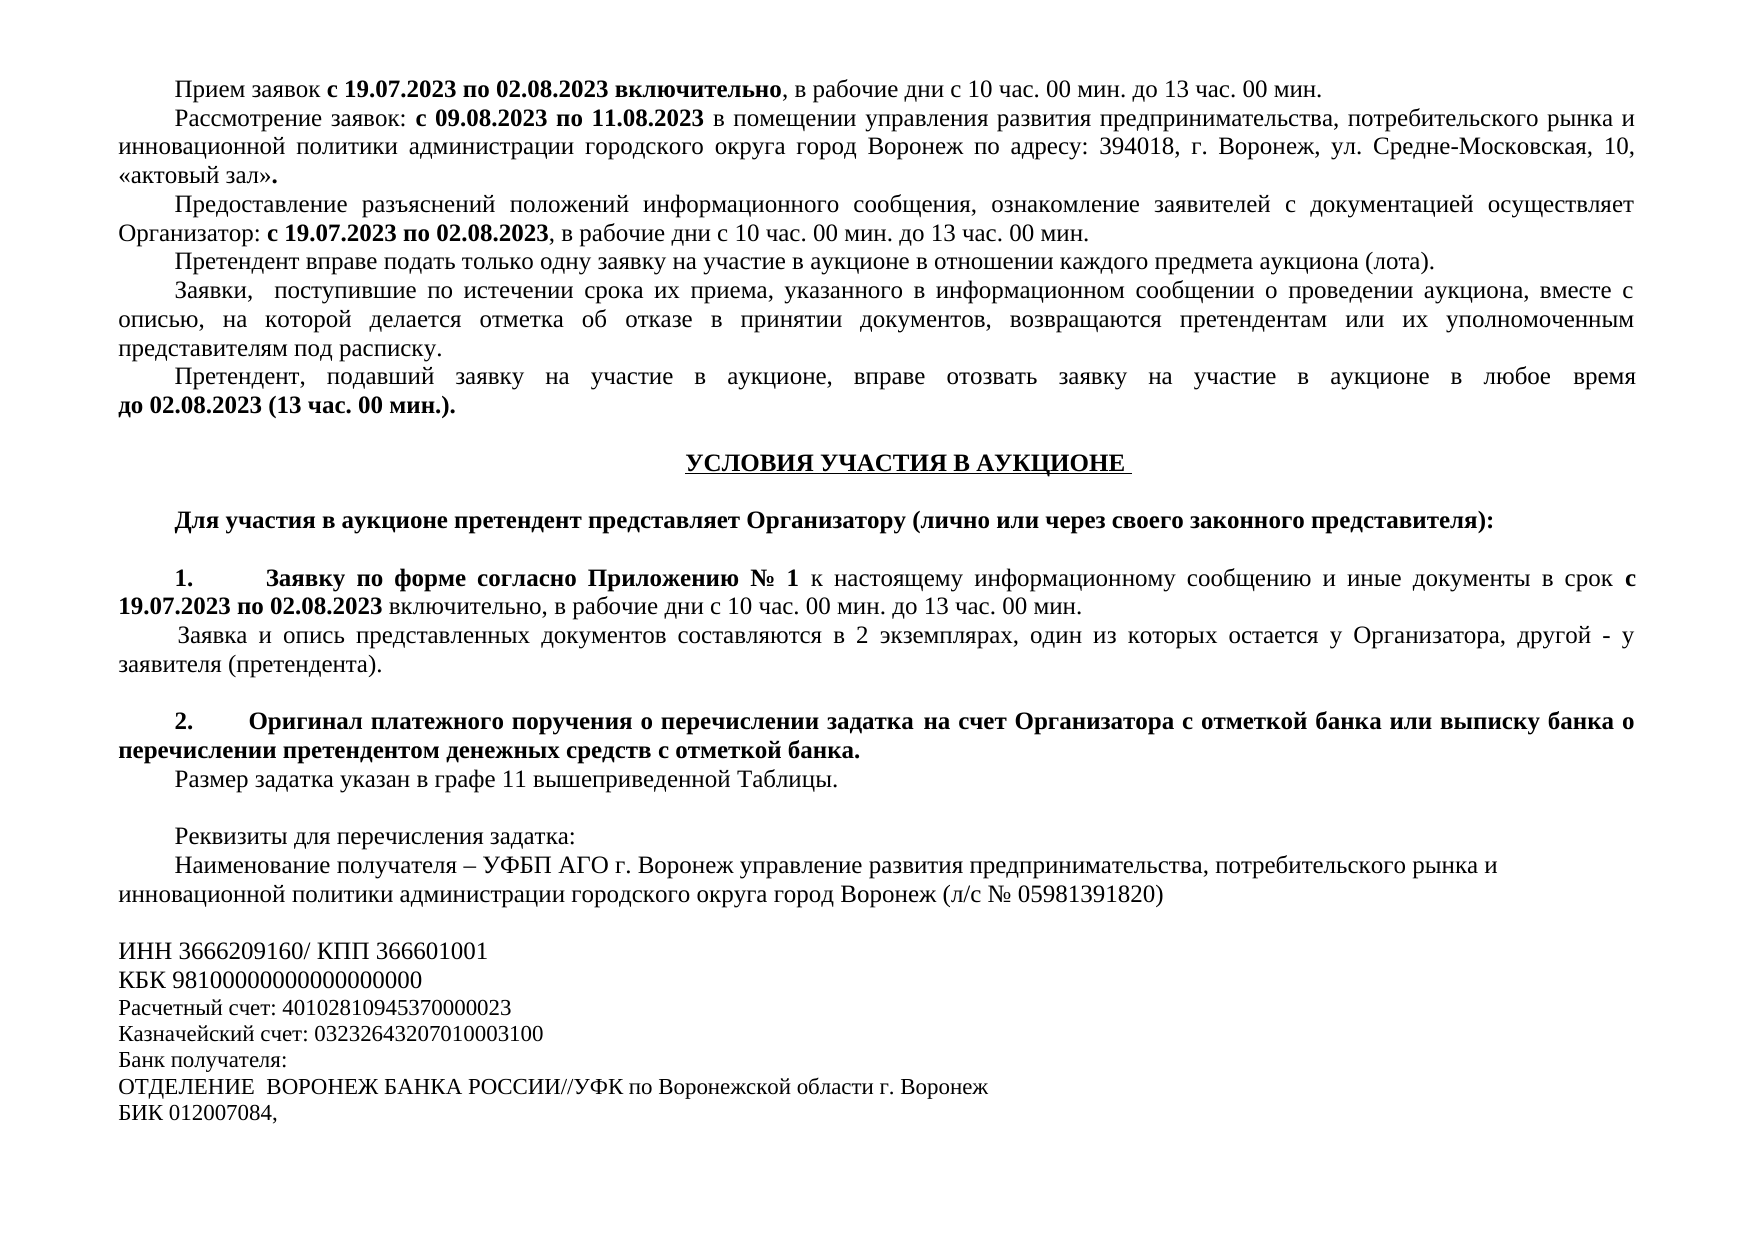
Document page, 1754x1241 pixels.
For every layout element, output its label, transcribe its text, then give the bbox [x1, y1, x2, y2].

text Претендент вправе подать только одну заявку на участие в аукционе в отношении каждого предмета аукциона (лота). [118, 246, 1636, 275]
list Заявку по форме согласно Приложению № 1 к настоящему информационному сообщению и иные документы в срок с 19.07.2023 по 02.08.2023 включительно, в рабочие дни с 10 час. 00 мин. до 13 час. 00 мин. [118, 563, 1636, 620]
text УСЛОВИЯ УЧАСТИЯ В АУКЦИОНЕ [118, 448, 1636, 476]
text Прием заявок с 19.07.2023 по 02.08.2023 включительно, в рабочие дни с 10 час. 00 мин. до 13 час. 00 мин. [118, 74, 1636, 103]
text Рассмотрение заявок: с 09.08.2023 по 11.08.2023 в помещении управления развития предпринимательства, потребительского рынка и инновационной политики администрации городского округа город Воронеж по адресу: 394018, г. Воронеж, ул. Средне-Московская, 10, «актовый зал». [118, 103, 1636, 189]
text БИК 012007084, [118, 1099, 1636, 1126]
text КБК 98100000000000000000 [118, 965, 1636, 994]
text Заявки, поступившие по истечении срока их приема, указанного в информационном сообщении о проведении аукциона, вместе с описью, на которой делается отметка об отказе в принятии документов, возвращаются претендентам или их уполномоченным представителям под расписку. [118, 275, 1636, 361]
list Заявка и опись представленных документов составляются в 2 экземплярах, один из которых остается у Организатора, другой - у заявителя (претендента). [118, 620, 1636, 678]
text Размер задатка указан в графе 11 вышеприведенной Таблицы. [118, 764, 1636, 793]
text Для участия в аукционе претендент представляет Организатору (лично или через своего законного представителя): [118, 505, 1636, 534]
text ИНН 3666209160/ КПП 366601001 [118, 936, 1636, 965]
text Претендент, подавший заявку на участие в аукционе, вправе отозвать заявку на участие в аукционе в любое время до 02.08.2023 (13 час. 00 мин.). [118, 361, 1636, 419]
text ОТДЕЛЕНИЕ ВОРОНЕЖ БАНКА РОССИИ//УФК по Воронежской области г. Воронеж [118, 1073, 1636, 1099]
text Казначейский счет: 03232643207010003100 [118, 1020, 1636, 1047]
text 2. Оригинал платежного поручения о перечислении задатка на счет Организатора с отметкой банка или выписку банка о перечислении претендентом денежных средств с отметкой банка. [118, 706, 1636, 764]
text Реквизиты для перечисления задатка: [118, 821, 1636, 850]
text Предоставление разъяснений положений информационного сообщения, ознакомление заявителей с документацией осуществляет Организатор: с 19.07.2023 по 02.08.2023, в рабочие дни с 10 час. 00 мин. до 13 час. 00 мин. [118, 189, 1636, 246]
text Наименование получателя – УФБП АГО г. Воронеж управление развития предпринимательства, потребительского рынка и инновационной политики администрации городского округа город Воронеж (л/с № 05981391820) [118, 850, 1636, 908]
text Расчетный счет: 40102810945370000023 [118, 994, 1636, 1020]
text Банк получателя: [118, 1047, 1636, 1073]
